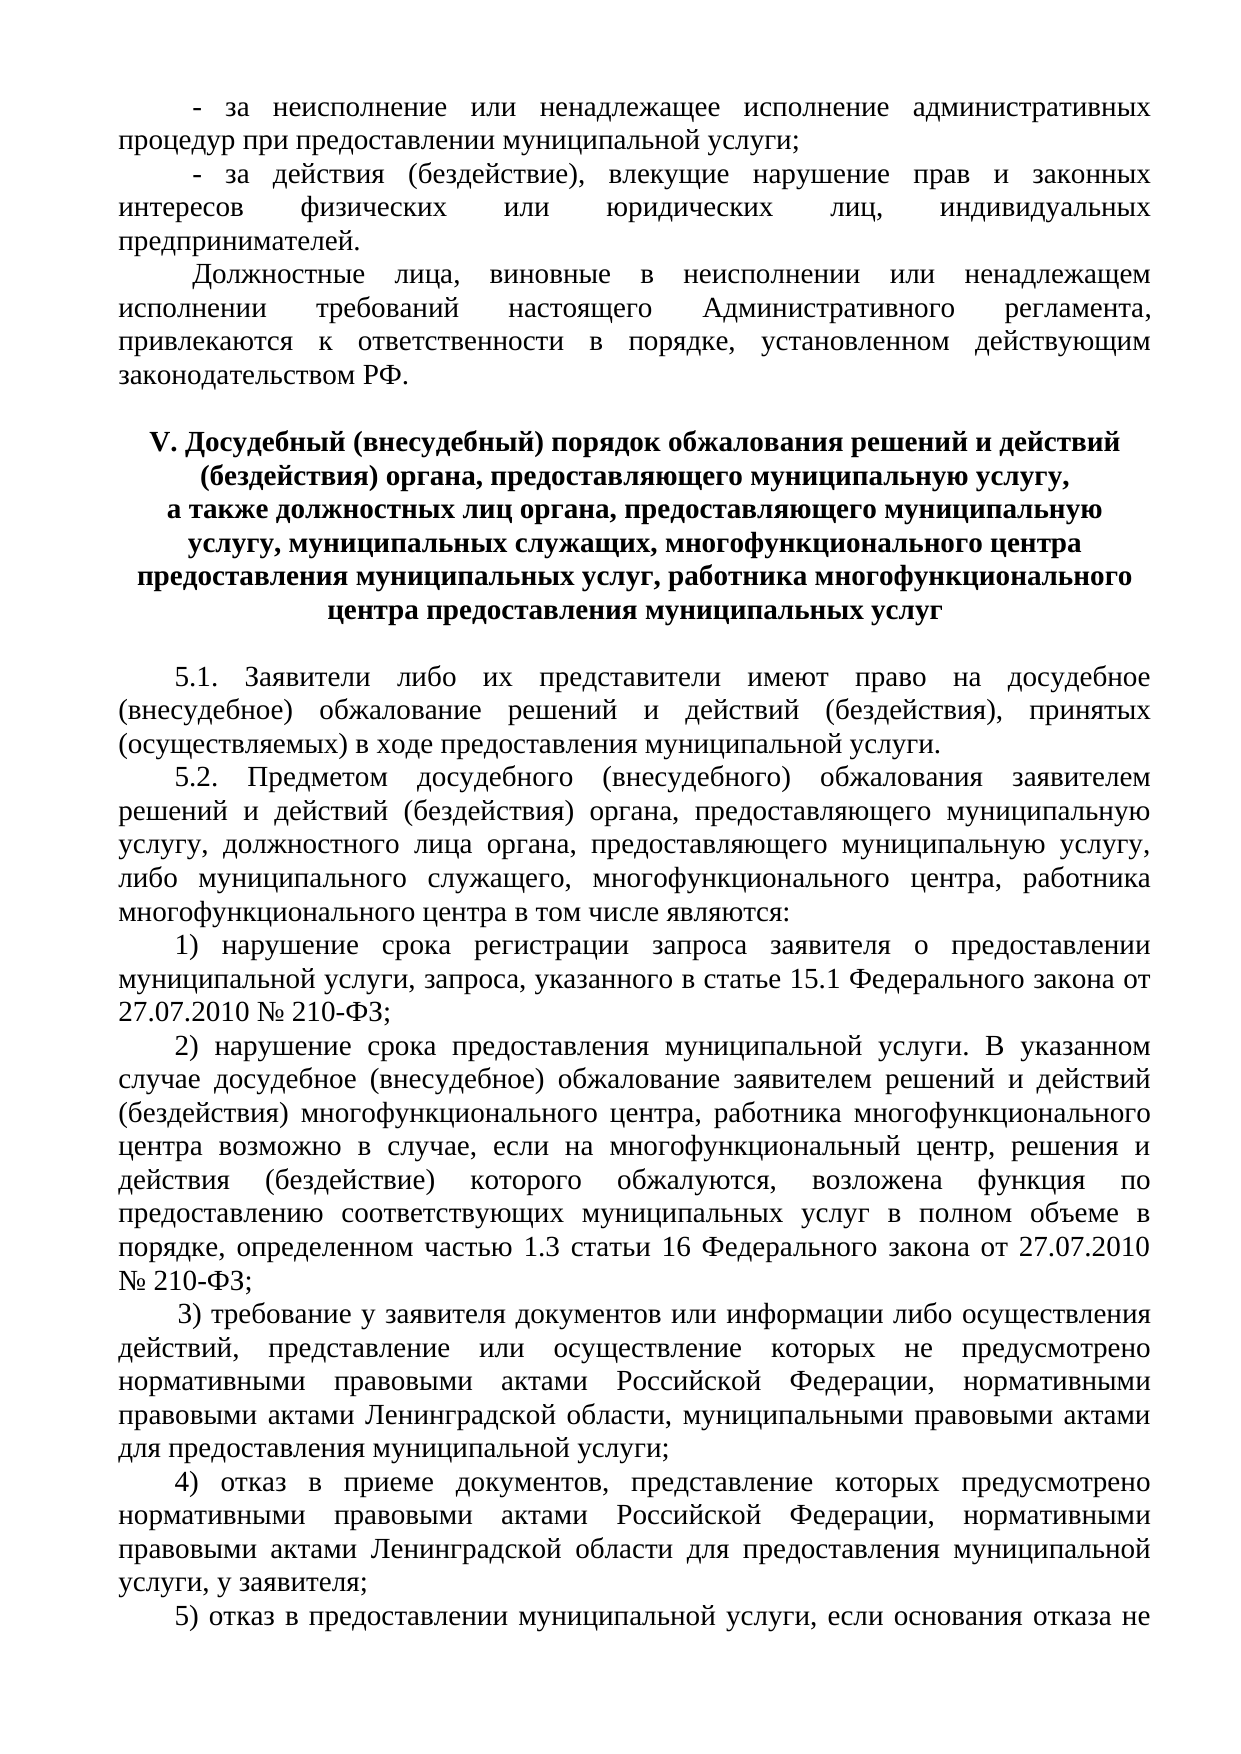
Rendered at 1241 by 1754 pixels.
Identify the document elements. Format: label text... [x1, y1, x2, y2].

text - за неисполнение или ненадлежащее исполнение административных процедур при предоставлении муниципальной услуги; [118, 89, 1152, 156]
text - за действия (бездействие), влекущие нарушение прав и законных интересов физических или юридических лиц, индивидуальных предпринимателей. [118, 156, 1152, 256]
text 2) нарушение срока предоставления муниципальной услуги. В указанном случае досудебное (внесудебное) обжалование заявителем решений и действий (бездействия) многофункционального центра, работника многофункционального центра возможно в случае, если на многофункциональный центр, решения и действия (бездействие) которого обжалуются, возложена функция по предоставлению соответствующих муниципальных услуг в полном объеме в порядке, определенном частью 1.3 статьи 16 Федерального закона от 27.07.2010 № 210-ФЗ; [118, 1028, 1152, 1296]
text а также должностных лиц органа, предоставляющего муниципальную услугу, муниципальных служащих, многофункционального центра предоставления муниципальных услуг, работника многофункционального центра предоставления муниципальных услуг [118, 491, 1152, 625]
text Должностные лица, виновные в неисполнении или ненадлежащем исполнении требований настоящего Административного регламента, привлекаются к ответственности в порядке, установленном действующим законодательством РФ. [118, 256, 1152, 391]
text 1) нарушение срока регистрации запроса заявителя о предоставлении муниципальной услуги, запроса, указанного в статье 15.1 Федерального закона от 27.07.2010 № 210-ФЗ; [118, 927, 1152, 1028]
text 5.1. Заявители либо их представители имеют право на досудебное (внесудебное) обжалование решений и действий (бездействия), принятых (осуществляемых) в ходе предоставления муниципальной услуги. [118, 659, 1152, 759]
text 5.2. Предметом досудебного (внесудебного) обжалования заявителем решений и действий (бездействия) органа, предоставляющего муниципальную услугу, должностного лица органа, предоставляющего муниципальную услугу, либо муниципального служащего, многофункционального центра, работника многофункционального центра в том числе являются: [118, 759, 1152, 927]
text 4) отказ в приеме документов, представление которых предусмотрено нормативными правовыми актами Российской Федерации, нормативными правовыми актами Ленинградской области для предоставления муниципальной услуги, у заявителя; [118, 1464, 1152, 1598]
text 3) требование у заявителя документов или информации либо осуществления действий, представление или осуществление которых не предусмотрено нормативными правовыми актами Российской Федерации, нормативными правовыми актами Ленинградской области, муниципальными правовыми актами для предоставления муниципальной услуги; [118, 1296, 1152, 1464]
text V. Досудебный (внесудебный) порядок обжалования решений и действий (бездействия) органа, предоставляющего муниципальную услугу, [118, 424, 1152, 491]
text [118, 1598, 1152, 1632]
